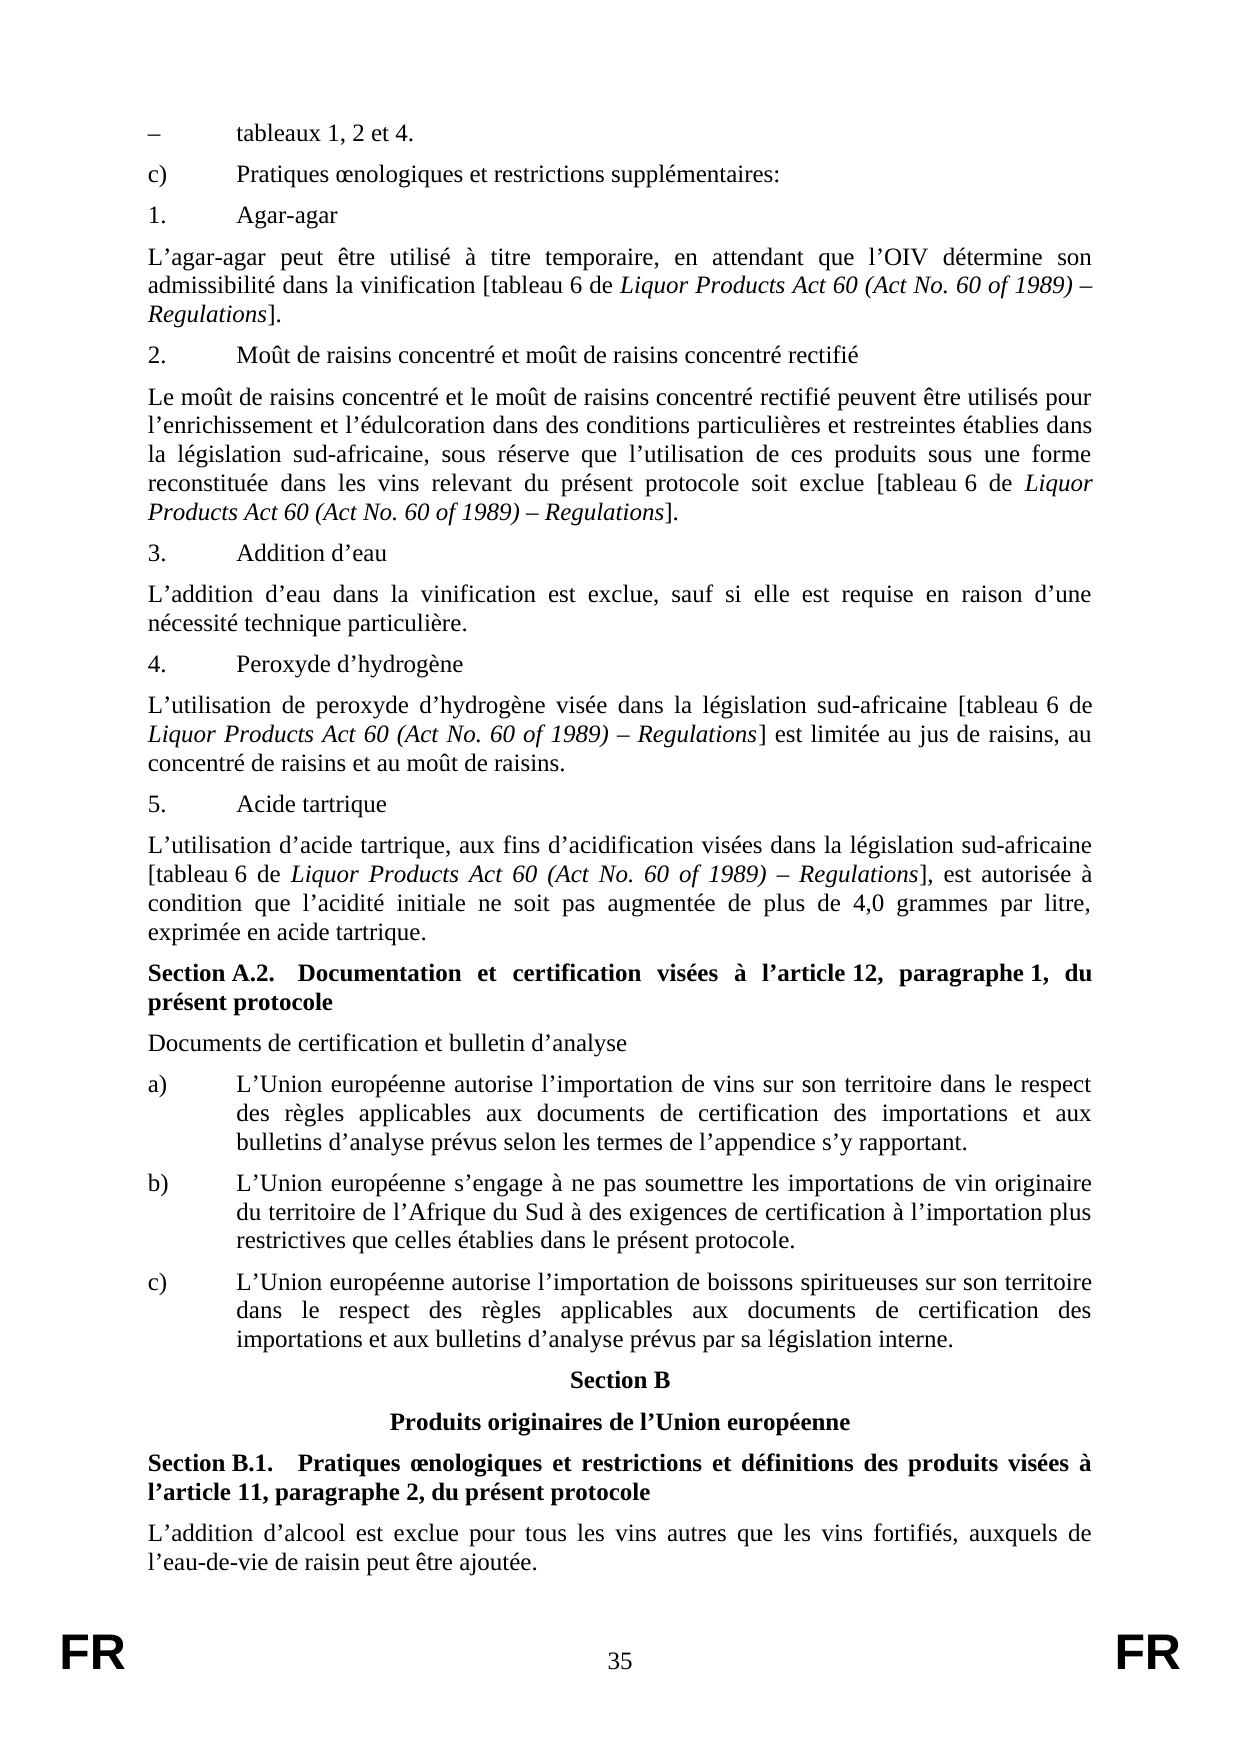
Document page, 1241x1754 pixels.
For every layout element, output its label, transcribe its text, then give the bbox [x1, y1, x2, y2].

text Le moût de raisins concentré et le moût de raisins concentré rectifié peuvent être utilisés pour l’enrichissement et l’édulcoration dans des conditions particulières et restreintes établies dans la législation sud-africaine, sous réserve que l’utilisation de ces produits sous une forme reconstituée dans les vins relevant du présent protocole soit exclue [tableau 6 de Liquor Products Act 60 (Act No. 60 of 1989) – Regulations]. [148, 382, 1093, 526]
text b) L’Union européenne s’engage à ne pas soumettre les importations de vin originaire du territoire de l’Afrique du Sud à des exigences de certification à l’importation plus restrictives que celles établies dans le présent protocole. [148, 1168, 1093, 1254]
text 5. Acide tartrique [148, 789, 1093, 818]
text a) L’Union européenne autorise l’importation de vins sur son territoire dans le respect des règles applicables aux documents de certification des importations et aux bulletins d’analyse prévus selon les termes de l’appendice s’y rapportant. [148, 1069, 1093, 1156]
text L’addition d’alcool est exclue pour tous les vins autres que les vins fortifiés, auxquels de l’eau-de-vie de raisin peut être ajoutée. [148, 1518, 1093, 1576]
text Produits originaires de l’Union européenne [148, 1407, 1093, 1436]
text L’utilisation de peroxyde d’hydrogène visée dans la législation sud-africaine [tableau 6 de Liquor Products Act 60 (Act No. 60 of 1989) – Regulations] est limitée au jus de raisins, au concentré de raisins et au moût de raisins. [148, 691, 1093, 777]
text L’utilisation d’acide tartrique, aux fins d’acidification visées dans la législation sud-africaine [tableau 6 de Liquor Products Act 60 (Act No. 60 of 1989) – Regulations], est autorisée à condition que l’acidité initiale ne soit pas augmentée de plus de 4,0 grammes par litre, exprimée en acide tartrique. [148, 831, 1093, 946]
text Documents de certification et bulletin d’analyse [148, 1028, 1093, 1057]
text 3. Addition d’eau [148, 538, 1093, 567]
text Section B [148, 1366, 1093, 1394]
text Section A.2. Documentation et certification visées à l’article 12, paragraphe 1, du présent protocole [148, 958, 1093, 1016]
text Section B.1. Pratiques œnologiques et restrictions et définitions des produits visées à l’article 11, paragraphe 2, du présent protocole [148, 1448, 1093, 1506]
text tableaux 1, 2 et 4. [148, 118, 1093, 147]
text c) Pratiques œnologiques et restrictions supplémentaires: [148, 159, 1093, 188]
text L’agar-agar peut être utilisé à titre temporaire, en attendant que l’OIV détermine son admissibilité dans la vinification [tableau 6 de Liquor Products Act 60 (Act No. 60 of 1989) – Regulations]. [148, 242, 1093, 328]
text L’addition d’eau dans la vinification est exclue, sauf si elle est requise en raison d’une nécessité technique particulière. [148, 579, 1093, 637]
text c) L’Union européenne autorise l’importation de boissons spiritueuses sur son territoire dans le respect des règles applicables aux documents de certification des importations et aux bulletins d’analyse prévus par sa législation interne. [148, 1267, 1093, 1353]
text 1. Agar-agar [148, 201, 1093, 229]
text 4. Peroxyde d’hydrogène [148, 649, 1093, 678]
text 2. Moût de raisins concentré et moût de raisins concentré rectifié [148, 341, 1093, 369]
